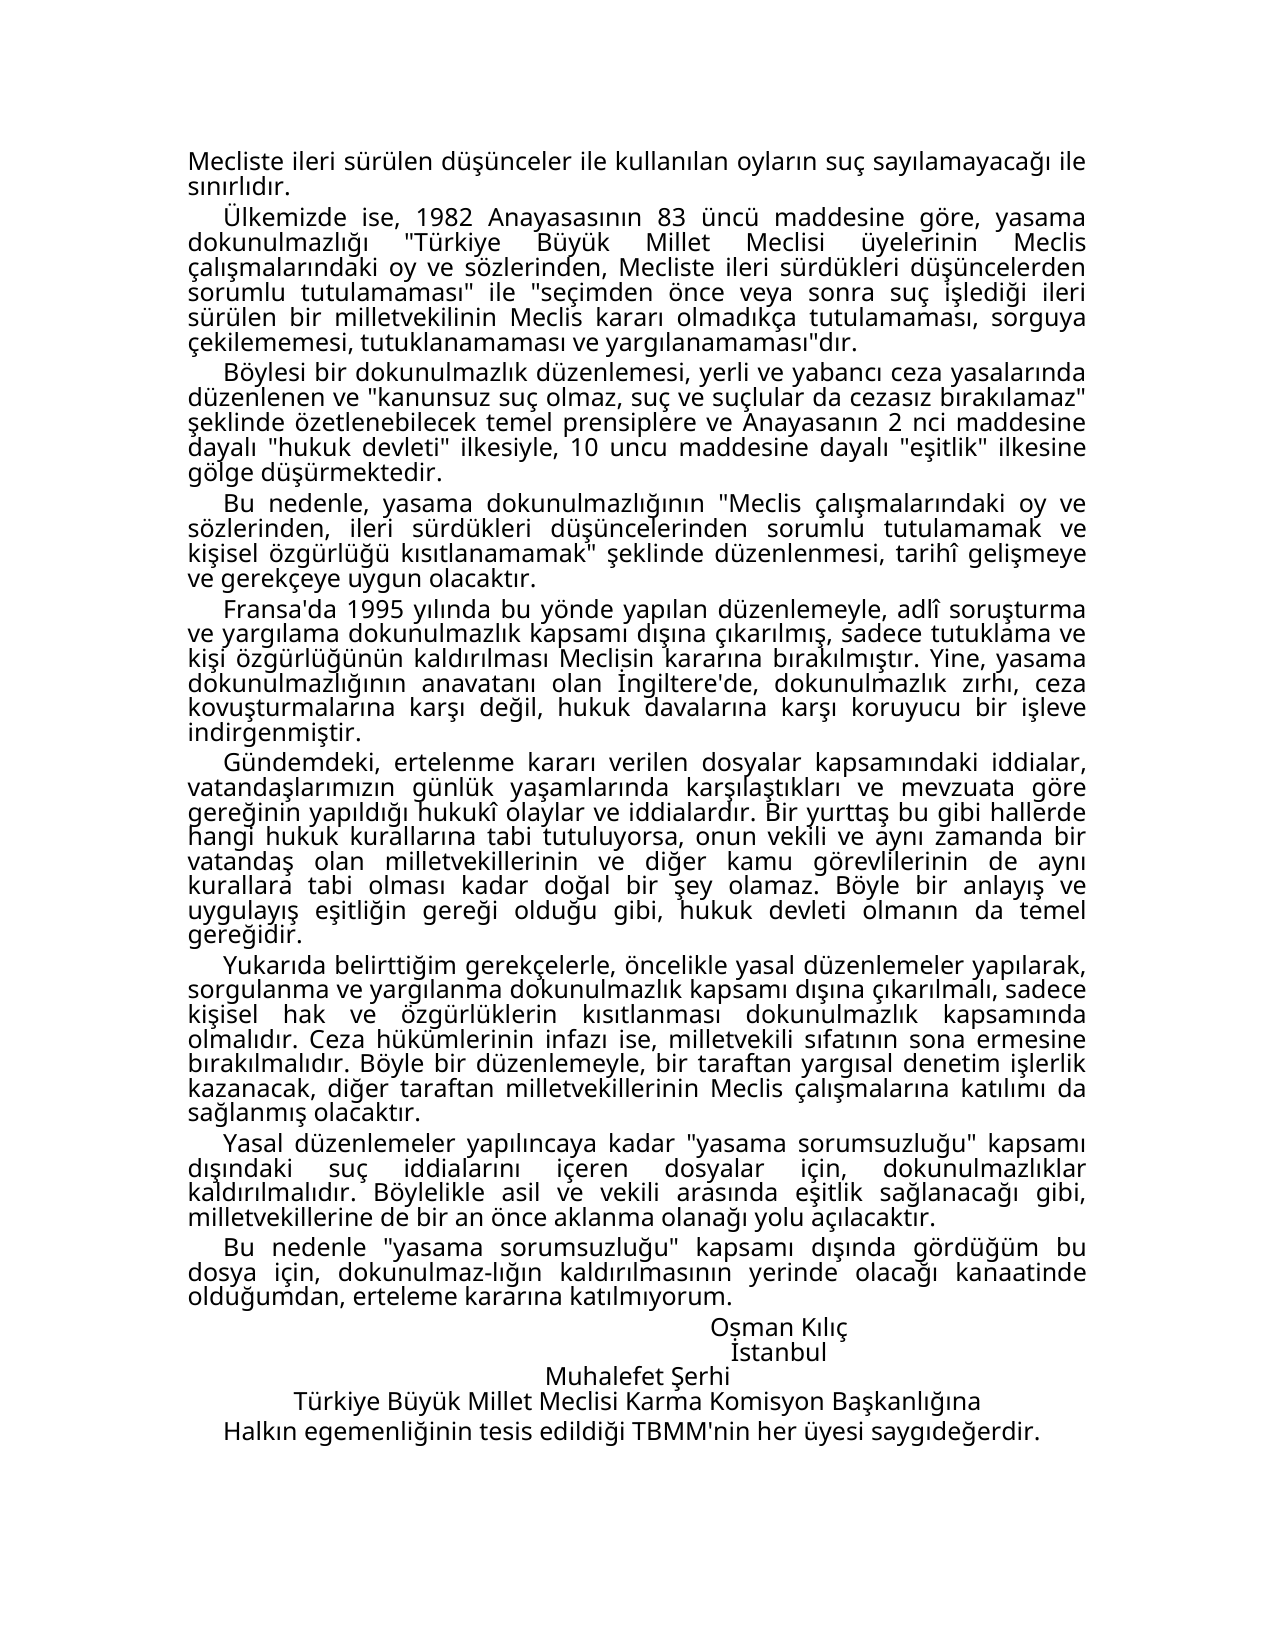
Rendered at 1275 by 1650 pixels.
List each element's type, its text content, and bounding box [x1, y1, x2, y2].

text Bu nedenle "yasama sorumsuzluğu" kapsamı dışında gördüğüm bu dosya için, dokunulmaz-lığın kaldırılmasının yerinde olacağı kanaatinde olduğumdan, erteleme kararına katılmıyorum. [187, 1237, 1087, 1311]
text Böylesi bir dokunulmazlık düzenlemesi, yerli ve yabancı ceza yasalarında düzenlenen ve "kanunsuz suç olmaz, suç ve suçlular da cezasız bırakılamaz" şeklinde özetlenebilecek temel prensiplere ve Anayasanın 2 nci maddesine dayalı "hukuk devleti" ilkesiyle, 10 uncu maddesine dayalı "eşitlik" ilkesine gölge düşürmektedir. [187, 362, 1087, 487]
text Yukarıda belirttiğim gerekçelerle, öncelikle yasal düzenlemeler yapılarak, sorgulanma ve yargılanma dokunulmazlık kapsamı dışına çıkarılmalı, sadece kişisel hak ve özgürlüklerin kısıtlanması dokunulmazlık kapsamında olmalıdır. Ceza hükümlerinin infazı ise, milletvekili sıfatının sona ermesine bırakılmalıdır. Böyle bir düzenlemeyle, bir taraftan yargısal denetim işlerlik kazanacak, diğer taraftan milletvekillerinin Meclis çalışmalarına katılımı da sağlanmış olacaktır. [187, 955, 1087, 1127]
text Halkın egemenliğinin tesis edildiği TBMM'nin her üyesi saygıdeğerdir. [187, 1421, 1087, 1446]
text Türkiye Büyük Millet Meclisi Karma Komisyon Başkanlığına [187, 1391, 1087, 1415]
text Muhalefet Şerhi [187, 1366, 1087, 1391]
text Osman Kılıç [187, 1317, 1087, 1341]
text Bu nedenle, yasama dokunulmazlığının "Meclis çalışmalarındaki oy ve sözlerinden, ileri sürdükleri düşüncelerinden sorumlu tutulamamak ve kişisel özgürlüğü kısıtlanamamak" şeklinde düzenlenmesi, tarihî gelişmeye ve gerekçeye uygun olacaktır. [187, 493, 1087, 593]
text İstanbul [187, 1341, 1087, 1366]
text Gündemdeki, ertelenme kararı verilen dosyalar kapsamındaki iddialar, vatandaşlarımızın günlük yaşamlarında karşılaştıkları ve mevzuata göre gereğinin yapıldığı hukukî olaylar ve iddialardır. Bir yurttaş bu gibi hallerde hangi hukuk kurallarına tabi tutuluyorsa, onun vekili ve aynı zamanda bir vatandaş olan milletvekillerinin ve diğer kamu görevlilerinin de aynı kurallara tabi olması kadar doğal bir şey olamaz. Böyle bir anlayış ve uygulayış eşitliğin gereği olduğu gibi, hukuk devleti olmanın da temel gereğidir. [187, 752, 1087, 949]
text Fransa'da 1995 yılında bu yönde yapılan düzenlemeyle, adlî soruşturma ve yargılama dokunulmazlık kapsamı dışına çıkarılmış, sadece tutuklama ve kişi özgürlüğünün kaldırılması Meclisin kararına bırakılmıştır. Yine, yasama dokunulmazlığının anavatanı olan İngiltere'de, dokunulmazlık zırhı, ceza kovuşturmalarına karşı değil, hukuk davalarına karşı koruyucu bir işleve indirgenmiştir. [187, 599, 1087, 746]
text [187, 150, 1087, 200]
text Yasal düzenlemeler yapılıncaya kadar "yasama sorumsuzluğu" kapsamı dışındaki suç iddialarını içeren dosyalar için, dokunulmazlıklar kaldırılmalıdır. Böylelikle asil ve vekili arasında eşitlik sağlanacağı gibi, milletvekillerine de bir an önce aklanma olanağı yolu açılacaktır. [187, 1133, 1087, 1231]
text Ülkemizde ise, 1982 Anayasasının 83 üncü maddesine göre, yasama dokunulmazlığı "Türkiye Büyük Millet Meclisi üyelerinin Meclis çalışmalarındaki oy ve sözlerinden, Mecliste ileri sürdükleri düşüncelerden sorumlu tutulamaması" ile "seçimden önce veya sonra suç işlediği ileri sürülen bir milletvekilinin Meclis kararı olmadıkça tutulamaması, sorguya çekilememesi, tutuklanamaması ve yargılanamaması"dır. [187, 206, 1087, 356]
